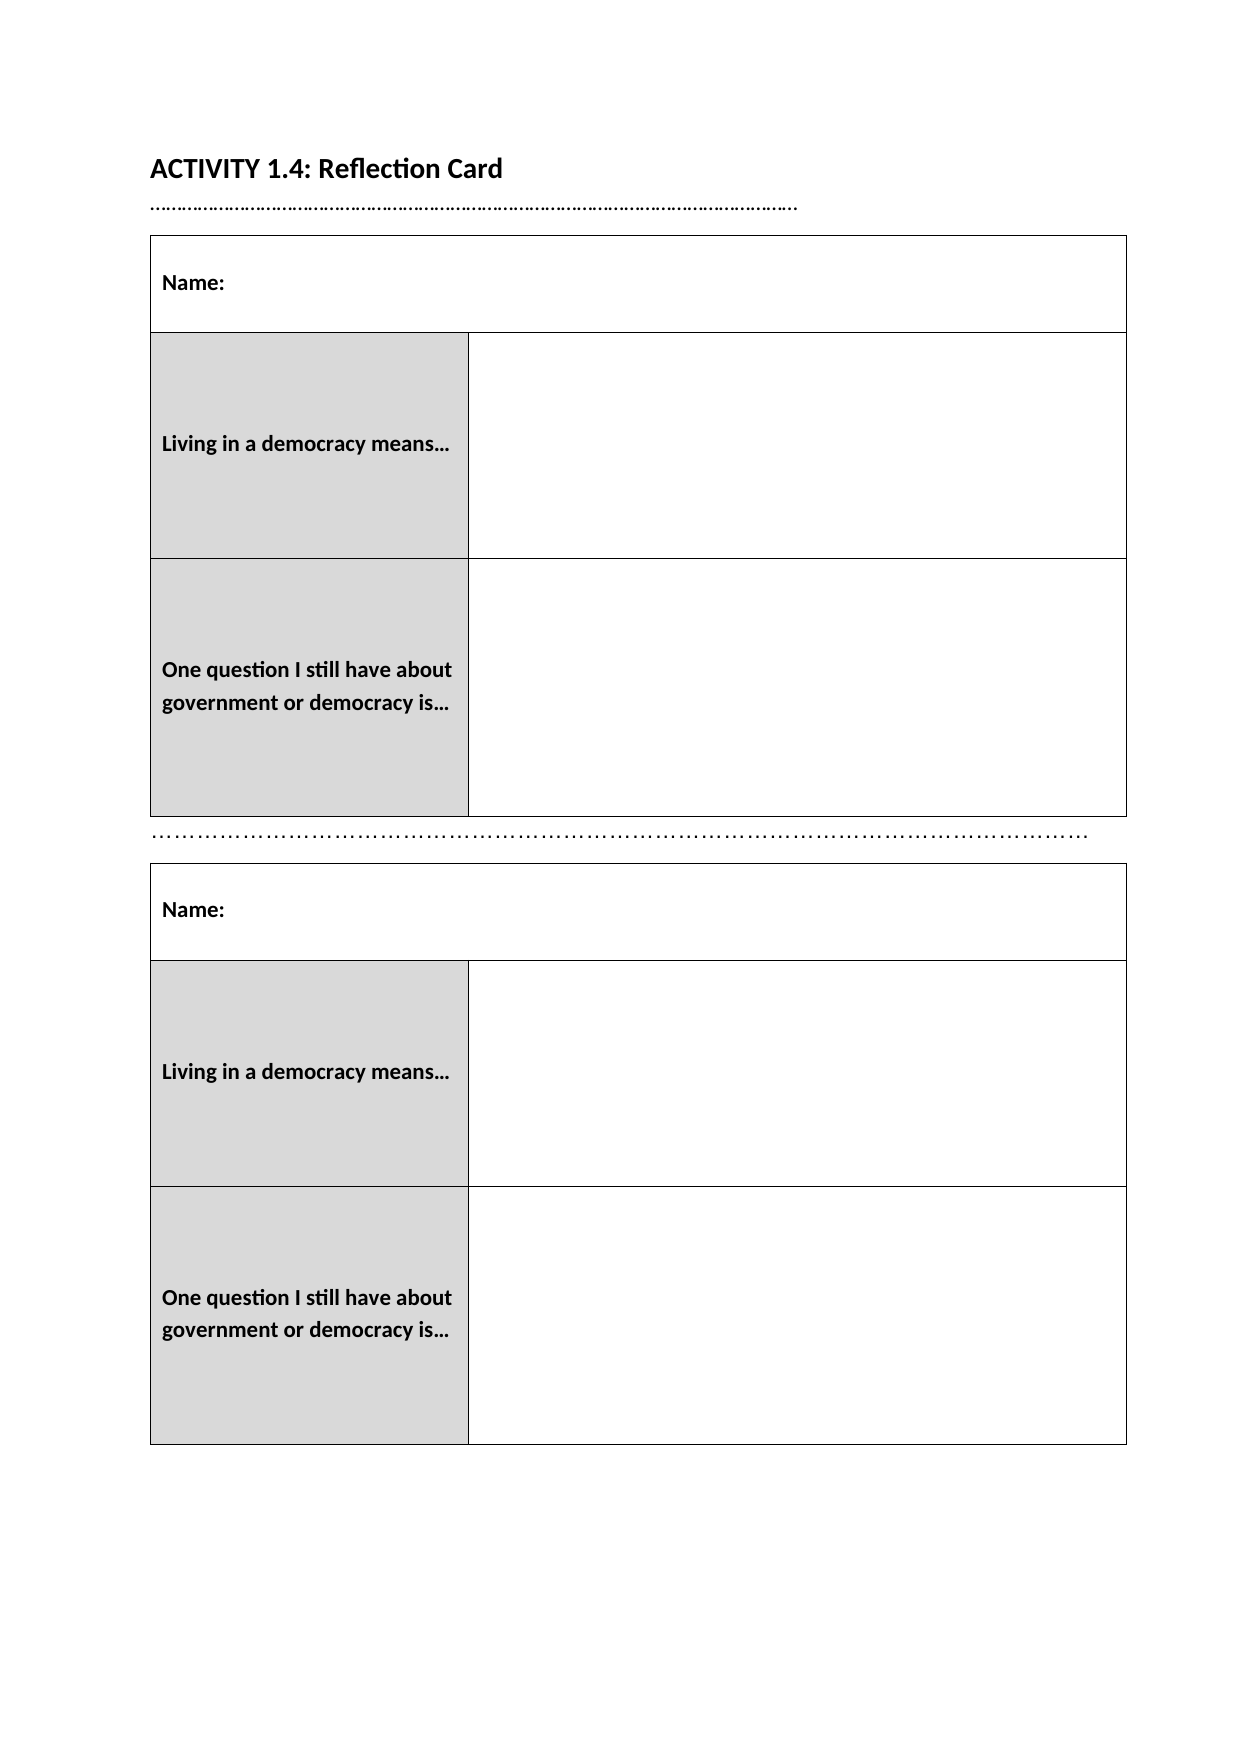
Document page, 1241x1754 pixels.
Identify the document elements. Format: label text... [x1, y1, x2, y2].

table_cell One question I still have about government or democracy is… [151, 559, 468, 816]
table_cell [469, 961, 1126, 1186]
text ACTIVITY 1.4: Reflection Card …………………………………………………………………………………………………………… [150, 150, 1090, 216]
table_cell [469, 1187, 1126, 1444]
table_header Name: [151, 864, 1126, 960]
table_cell [469, 559, 1126, 816]
table_cell Living in a democracy means… [151, 333, 468, 558]
table_header Name: [151, 236, 1126, 332]
text …………………………………………………………………………………………………………… [150, 817, 1090, 844]
table_cell Living in a democracy means… [151, 961, 468, 1186]
table_cell One question I still have about government or democracy is… [151, 1187, 468, 1444]
table_cell [469, 333, 1126, 558]
